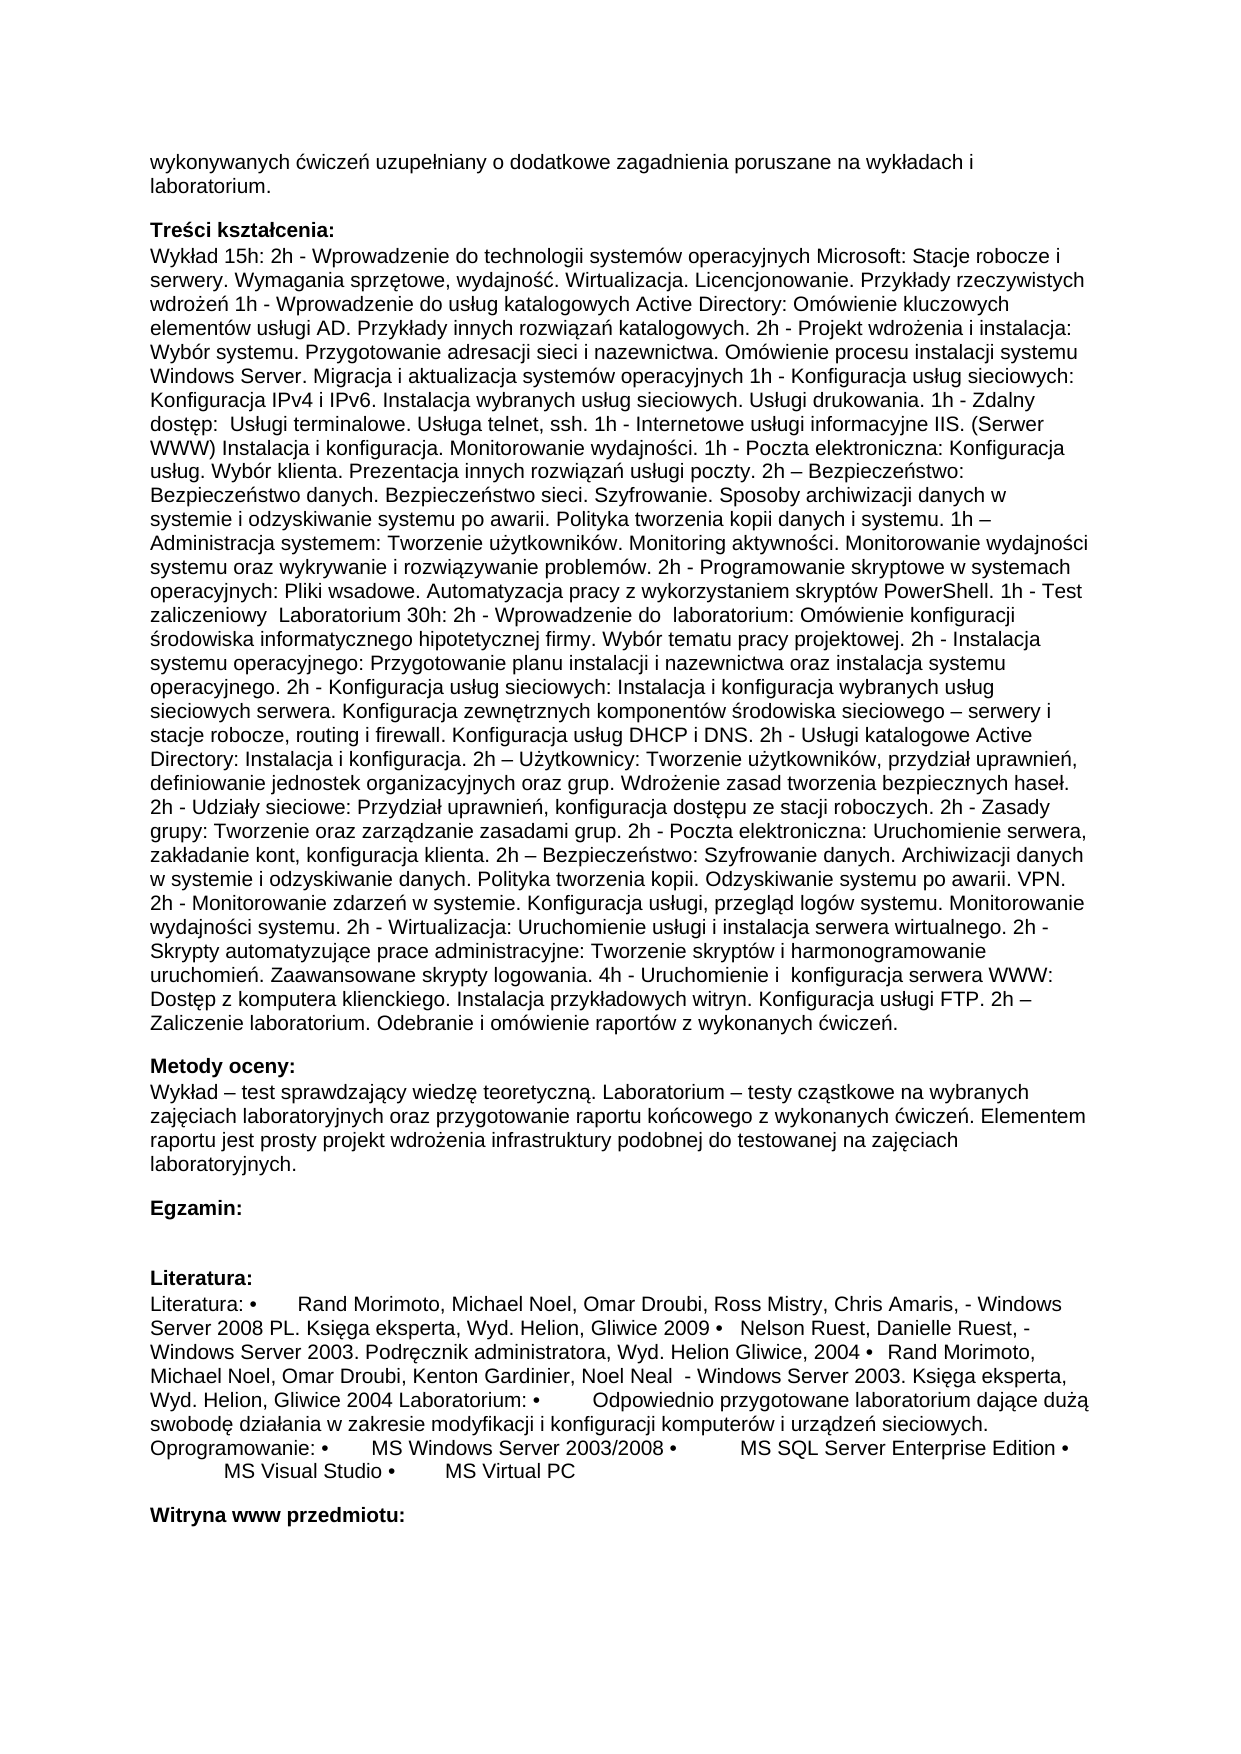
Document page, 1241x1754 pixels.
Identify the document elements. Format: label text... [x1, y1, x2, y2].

text Witryna www przedmiotu: [150, 1503, 1090, 1527]
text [150, 150, 1090, 198]
text Wykład – test sprawdzający wiedzę teoretyczną. Laboratorium – testy cząstkowe na wybranych zajęciach laboratoryjnych oraz przygotowanie raportu końcowego z wykonanych ćwiczeń. Elementem raportu jest prosty projekt wdrożenia infrastruktury podobnej do testowanej na zajęciach laboratoryjnych. [150, 1080, 1090, 1176]
text Literatura: • Rand Morimoto, Michael Noel, Omar Droubi, Ross Mistry, Chris Amaris, - Windows Server 2008 PL. Księga eksperta, Wyd. Helion, Gliwice 2009 • Nelson Ruest, Danielle Ruest, - Windows Server 2003. Podręcznik administratora, Wyd. Helion Gliwice, 2004 • Rand Morimoto, Michael Noel, Omar Droubi, Kenton Gardinier, Noel Neal - Windows Server 2003. Księga eksperta, Wyd. Helion, Gliwice 2004 Laboratorium: • Odpowiednio przygotowane laboratorium dające dużą swobodę działania w zakresie modyfikacji i konfiguracji komputerów i urządzeń sieciowych. Oprogramowanie: • MS Windows Server 2003/2008 • MS SQL Server Enterprise Edition • MS Visual Studio • MS Virtual PC [150, 1292, 1090, 1483]
text Literatura: [150, 1266, 1090, 1289]
text Treści kształcenia: [150, 218, 1090, 242]
text Metody oceny: [150, 1054, 1090, 1078]
text Egzamin: [150, 1196, 1090, 1220]
text Wykład 15h: 2h - Wprowadzenie do technologii systemów operacyjnych Microsoft: Stacje robocze i serwery. Wymagania sprzętowe, wydajność. Wirtualizacja. Licencjonowanie. Przykłady rzeczywistych wdrożeń 1h - Wprowadzenie do usług katalogowych Active Directory: Omówienie kluczowych elementów usługi AD. Przykłady innych rozwiązań katalogowych. 2h - Projekt wdrożenia i instalacja: Wybór systemu. Przygotowanie adresacji sieci i nazewnictwa. Omówienie procesu instalacji systemu Windows Server. Migracja i aktualizacja systemów operacyjnych 1h - Konfiguracja usług sieciowych: Konfiguracja IPv4 i IPv6. Instalacja wybranych usług sieciowych. Usługi drukowania. 1h - Zdalny dostęp: Usługi terminalowe. Usługa telnet, ssh. 1h - Internetowe usługi informacyjne IIS. (Serwer WWW) Instalacja i konfiguracja. Monitorowanie wydajności. 1h - Poczta elektroniczna: Konfiguracja usług. Wybór klienta. Prezentacja innych rozwiązań usługi poczty. 2h – Bezpieczeństwo: Bezpieczeństwo danych. Bezpieczeństwo sieci. Szyfrowanie. Sposoby archiwizacji danych w systemie i odzyskiwanie systemu po awarii. Polityka tworzenia kopii danych i systemu. 1h – Administracja systemem: Tworzenie użytkowników. Monitoring aktywności. Monitorowanie wydajności systemu oraz wykrywanie i rozwiązywanie problemów. 2h - Programowanie skryptowe w systemach operacyjnych: Pliki wsadowe. Automatyzacja pracy z wykorzystaniem skryptów PowerShell. 1h - Test zaliczeniowy Laboratorium 30h: 2h - Wprowadzenie do laboratorium: Omówienie konfiguracji środowiska informatycznego hipotetycznej firmy. Wybór tematu pracy projektowej. 2h - Instalacja systemu operacyjnego: Przygotowanie planu instalacji i nazewnictwa oraz instalacja systemu operacyjnego. 2h - Konfiguracja usług sieciowych: Instalacja i konfiguracja wybranych usług sieciowych serwera. Konfiguracja zewnętrznych komponentów środowiska sieciowego – serwery i stacje robocze, routing i firewall. Konfiguracja usług DHCP i DNS. 2h - Usługi katalogowe Active Directory: Instalacja i konfiguracja. 2h – Użytkownicy: Tworzenie użytkowników, przydział uprawnień, definiowanie jednostek organizacyjnych oraz grup. Wdrożenie zasad tworzenia bezpiecznych haseł. 2h - Udziały sieciowe: Przydział uprawnień, konfiguracja dostępu ze stacji roboczych. 2h - Zasady grupy: Tworzenie oraz zarządzanie zasadami grup. 2h - Poczta elektroniczna: Uruchomienie serwera, zakładanie kont, konfiguracja klienta. 2h – Bezpieczeństwo: Szyfrowanie danych. Archiwizacji danych w systemie i odzyskiwanie danych. Polityka tworzenia kopii. Odzyskiwanie systemu po awarii. VPN. 2h - Monitorowanie zdarzeń w systemie. Konfiguracja usługi, przegląd logów systemu. Monitorowanie wydajności systemu. 2h - Wirtualizacja: Uruchomienie usługi i instalacja serwera wirtualnego. 2h - Skrypty automatyzujące prace administracyjne: Tworzenie skryptów i harmonogramowanie uruchomień. Zaawansowane skrypty logowania. 4h - Uruchomienie i konfiguracja serwera WWW: Dostęp z komputera klienckiego. Instalacja przykładowych witryn. Konfiguracja usługi FTP. 2h – Zaliczenie laboratorium. Odebranie i omówienie raportów z wykonanych ćwiczeń. [150, 244, 1090, 1034]
